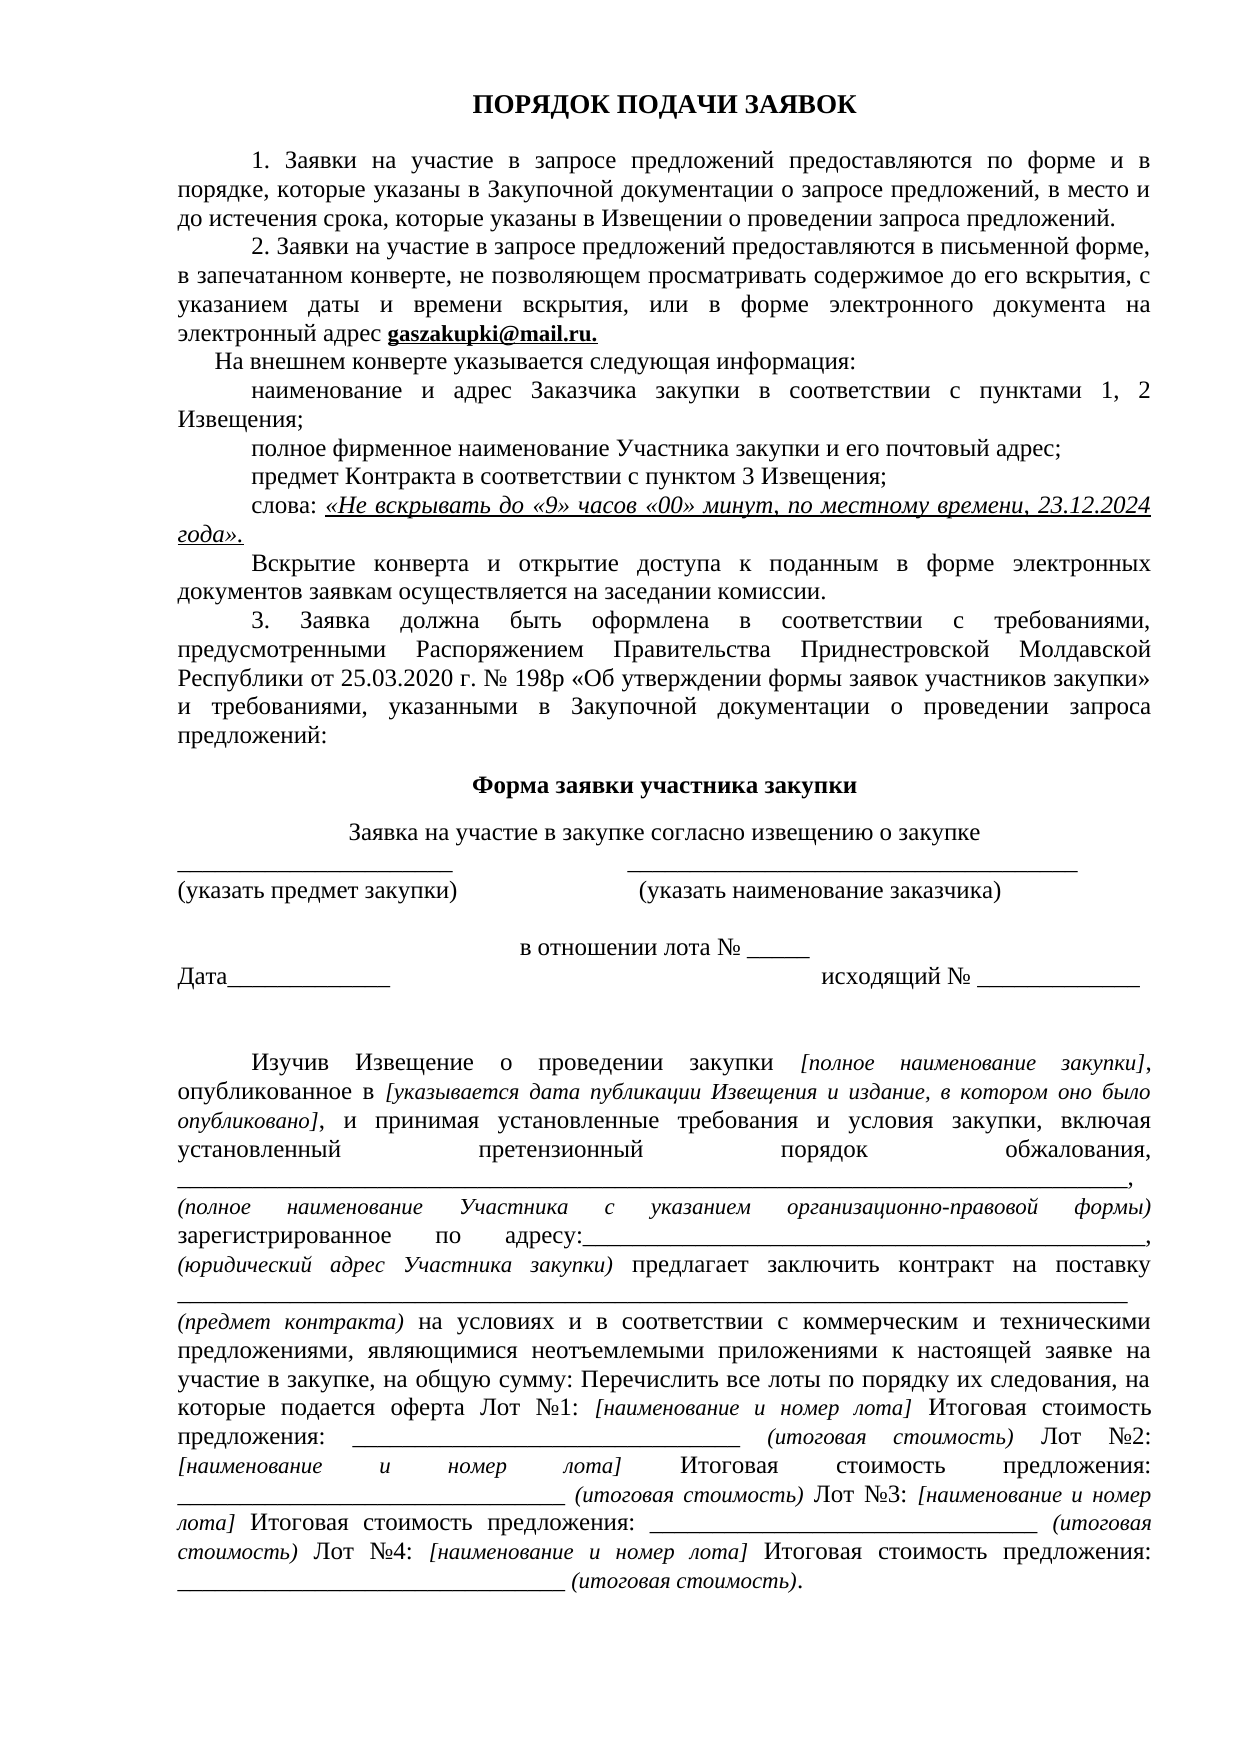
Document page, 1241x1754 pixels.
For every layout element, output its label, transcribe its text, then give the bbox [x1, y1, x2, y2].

text ­ слова: «Не вскрывать до «9» часов «00» минут, по местному времени, 23.12.2024 года». [177, 490, 1152, 548]
text Форма заявки участника закупки [177, 770, 1152, 798]
text ______________________ ____________________________________ [177, 846, 1152, 875]
text ­ наименование и адрес Заказчика закупки в соответствии с пунктами 1, 2 Извещения; [177, 375, 1152, 433]
text Дата_____________ исходящий № _____________ [177, 961, 1152, 990]
text На внешнем конверте указывается следующая информация: [177, 346, 1152, 375]
text 2. Заявки на участие в запросе предложений предоставляются в письменной форме, в запечатанном конверте, не позволяющем просматривать содержимое до его вскрытия, с указанием даты и времени вскрытия, или в форме электронного документа на электронный адрес gaszakupki@mail.ru. [177, 231, 1152, 346]
text ­ полное фирменное наименование Участника закупки и его почтовый адрес; [177, 433, 1152, 461]
text ПОРЯДОК ПОДАЧИ ЗАЯВОК [177, 89, 1152, 120]
text Заявка на участие в закупке согласно извещению о закупке [177, 817, 1152, 846]
text Изучив Извещение о проведении закупки [полное наименование закупки], опубликованное в [указывается дата публикации Извещения и издание, в котором оно было опубликовано], и принимая установленные требования и условия закупки, включая установленный претензионный порядок обжалования, ____________________________________________________________________________, (полное наименование Участника с указанием организационно-правовой формы) зарегистрированное по адресу:_____________________________________________, (юридический адрес Участника закупки) предлагает заключить контракт на поставку ____________________________________________________________________________ (предмет контракта) на условиях и в соответствии с коммерческим и техническими предложениями, являющимися неотъемлемыми приложениями к настоящей заявке на участие в закупке, на общую сумму: Перечислить все лоты по порядку их следования, на которые подается оферта Лот №1: [наименование и номер лота] Итоговая стоимость предложения: _______________________________ (итоговая стоимость) Лот №2: [наименование и номер лота] Итоговая стоимость предложения: _______________________________ (итоговая стоимость) Лот №3: [наименование и номер лота] Итоговая стоимость предложения: _______________________________ (итоговая стоимость) Лот №4: [наименование и номер лота] Итоговая стоимость предложения: _______________________________ (итоговая стоимость). [177, 1047, 1152, 1594]
text в отношении лота № _____ [177, 932, 1152, 961]
list 3. Заявка должна быть оформлена в соответствии с требованиями, предусмотренными Распоряжением Правительства Приднестровской Молдавской Республики от 25.03.2020 г. № 198р «Об утверждении формы заявок участников закупки» и требованиями, указанными в Закупочной документации о проведении запроса предложений: [177, 605, 1152, 749]
text ­ предмет Контракта в соответствии с пунктом 3 Извещения; [177, 461, 1152, 490]
text Вскрытие конверта и открытие доступа к поданным в форме электронных документов заявкам осуществляется на заседании комиссии. [177, 548, 1152, 605]
text 1. Заявки на участие в запросе предложений предоставляются по форме и в порядке, которые указаны в Закупочной документации о запросе предложений, в место и до истечения срока, которые указаны в Извещении о проведении запроса предложений. [177, 145, 1152, 231]
text (указать предмет закупки) (указать наименование заказчика) [177, 875, 1152, 904]
